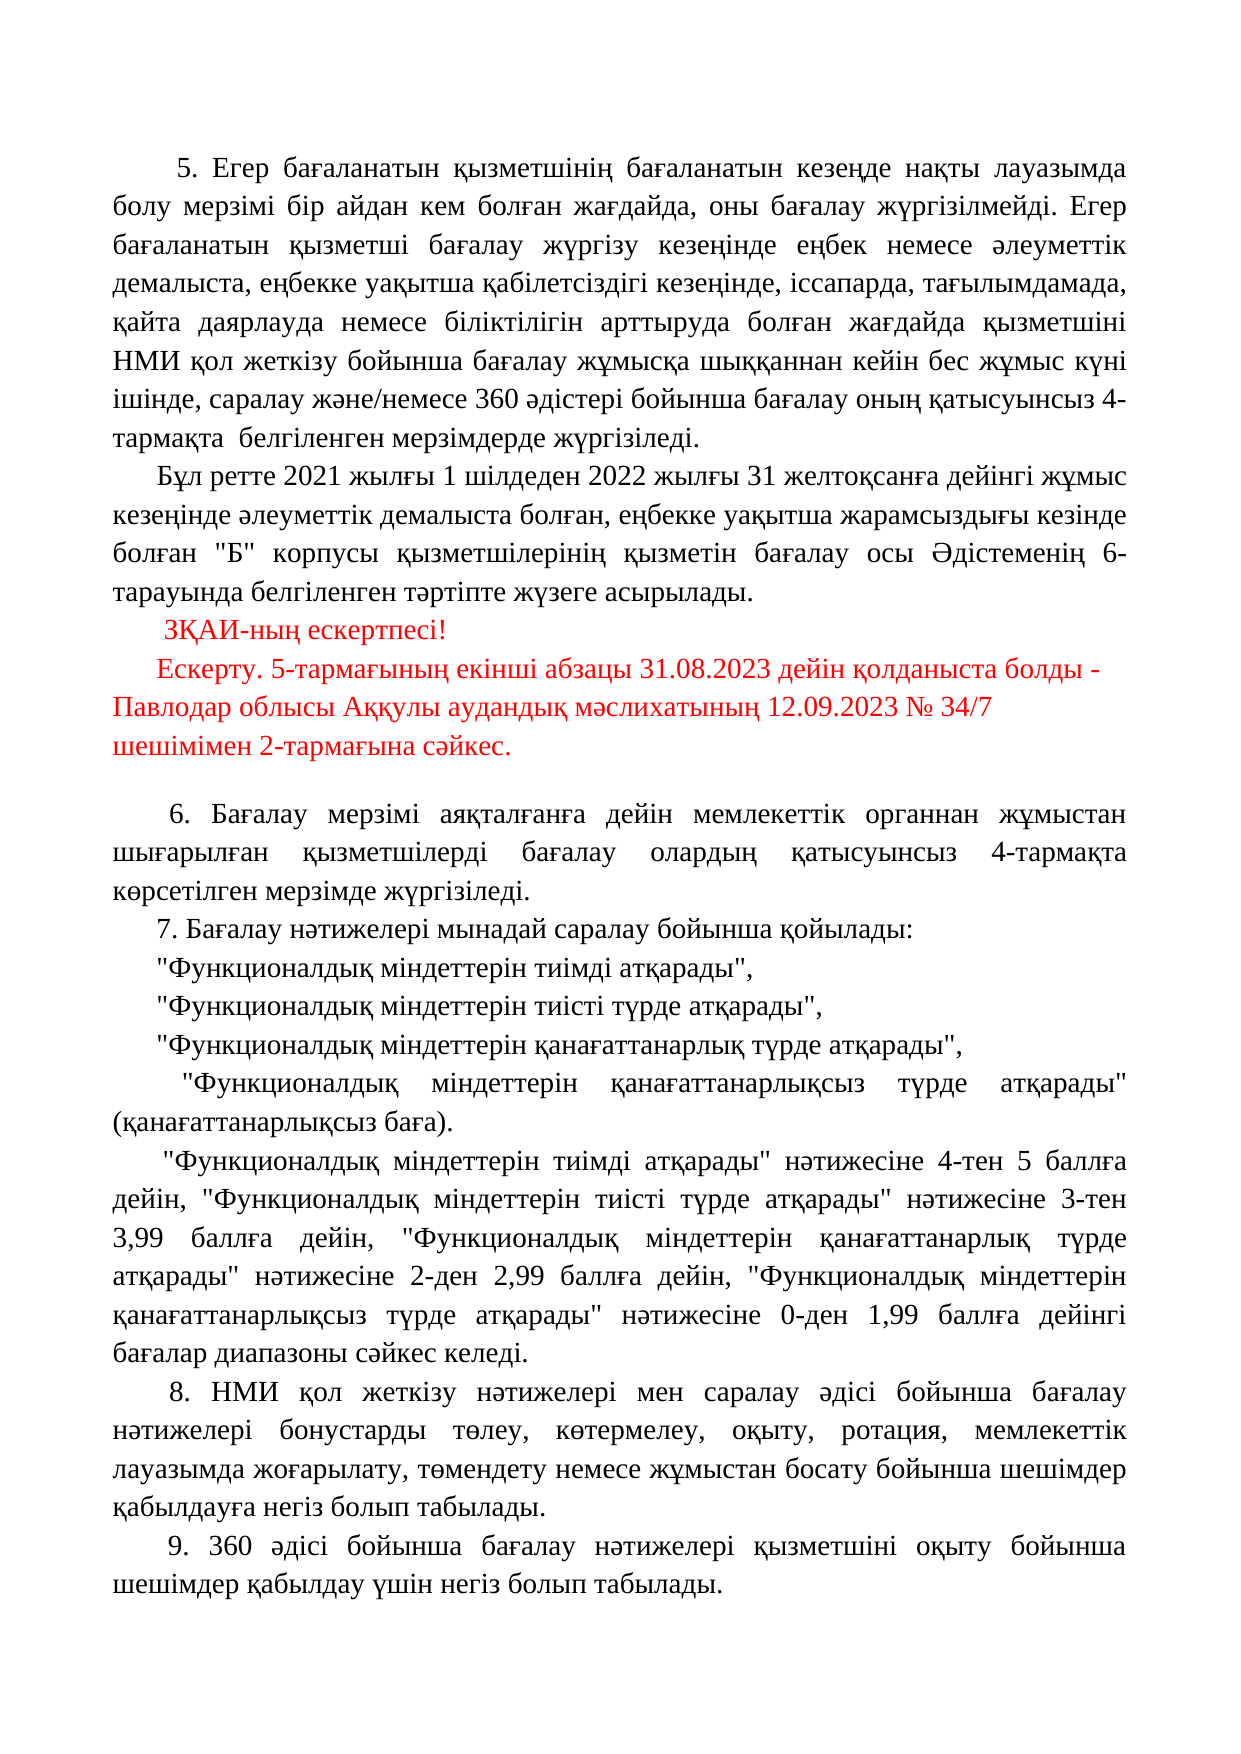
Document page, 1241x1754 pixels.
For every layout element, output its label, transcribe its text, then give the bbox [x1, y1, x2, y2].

text "Функционалдық міндеттерін қанағаттанарлықсыз түрде атқарады" (қанағаттанарлықсыз баға). [112, 1066, 1128, 1138]
text 6. Бағалау мерзімі аяқталғанға дейін мемлекеттік органнан жұмыстан шығарылған қызметшілерді бағалау олардың қатысуынсыз 4-тармақта көрсетілген мерзімде жүргізіледі. [112, 796, 1128, 906]
text "Функционалдық міндеттерін тиімді атқарады", [112, 950, 1128, 983]
text 5. Егер бағаланатын қызметшінің бағаланатын кезеңде нақты лауазымда болу мерзімі бір айдан кем болған жағдайда, оны бағалау жүргізілмейді. Егер бағаланатын қызметші бағалау жүргізу кезеңінде еңбек немесе әлеуметтік демалыста, еңбекке уақытша қабілетсіздігі кезеңінде, іссапарда, тағылымдамада, қайта даярлауда немесе біліктілігін арттыруда болған жағдайда қызметшіні НМИ қол жеткізу бойынша бағалау жұмысқа шыққаннан кейін бес жұмыс күні ішінде, саралау және/немесе 360 әдістері бойынша бағалау оның қатысуынсыз 4-тармақта белгіленген мерзімдерде жүргізіледі. [112, 150, 1128, 453]
text Бұл ретте 2021 жылғы 1 шілдеден 2022 жылғы 31 желтоқсанға дейінгі жұмыс кезеңінде әлеуметтік демалыста болған, еңбекке уақытша жарамсыздығы кезінде болған "Б" корпусы қызметшілерінің қызметін бағалау осы Әдістеменің 6-тарауында белгіленген тәртіпте жүзеге асырылады. [112, 458, 1128, 607]
text "Функционалдық міндеттерін тиімді атқарады" нәтижесіне 4-тен 5 баллға дейін, "Функционалдық міндеттерін тиісті түрде атқарады" нәтижесіне 3-тен 3,99 баллға дейін, "Функционалдық міндеттерін қанағаттанарлық түрде атқарады" нәтижесіне 2-ден 2,99 баллға дейін, "Функционалдық міндеттерін қанағаттанарлықсыз түрде атқарады" нәтижесіне 0-ден 1,99 баллға дейінгі бағалар диапазоны сәйкес келеді. [112, 1143, 1128, 1369]
text 9. 360 әдісі бойынша бағалау нәтижелері қызметшіні оқыту бойынша шешімдер қабылдау үшін негіз болып табылады. [112, 1528, 1128, 1600]
text "Функционалдық міндеттерін қанағаттанарлық түрде атқарады", [112, 1027, 1128, 1061]
text 8. НМИ қол жеткізу нәтижелері мен саралау әдісі бойынша бағалау нәтижелері бонустарды төлеу, көтермелеу, оқыту, ротация, мемлекеттік лауазымда жоғарылату, төмендету немесе жұмыстан босату бойынша шешімдер қабылдауға негіз болып табылады. [112, 1374, 1128, 1523]
text "Функционалдық міндеттерін тиісті түрде атқарады", [112, 988, 1128, 1022]
text 7. Бағалау нәтижелері мынадай саралау бойынша қойылады: [112, 911, 1128, 945]
text ЗҚАИ-ның ескертпесі! Ескерту. 5-тармағының екінші абзацы 31.08.2023 дейін қолданыста болды - Павлодар облысы Аққулы аудандық мәслихатының 12.09.2023 № 34/7 шешімімен 2-тармағына сәйкес. [112, 612, 1128, 792]
